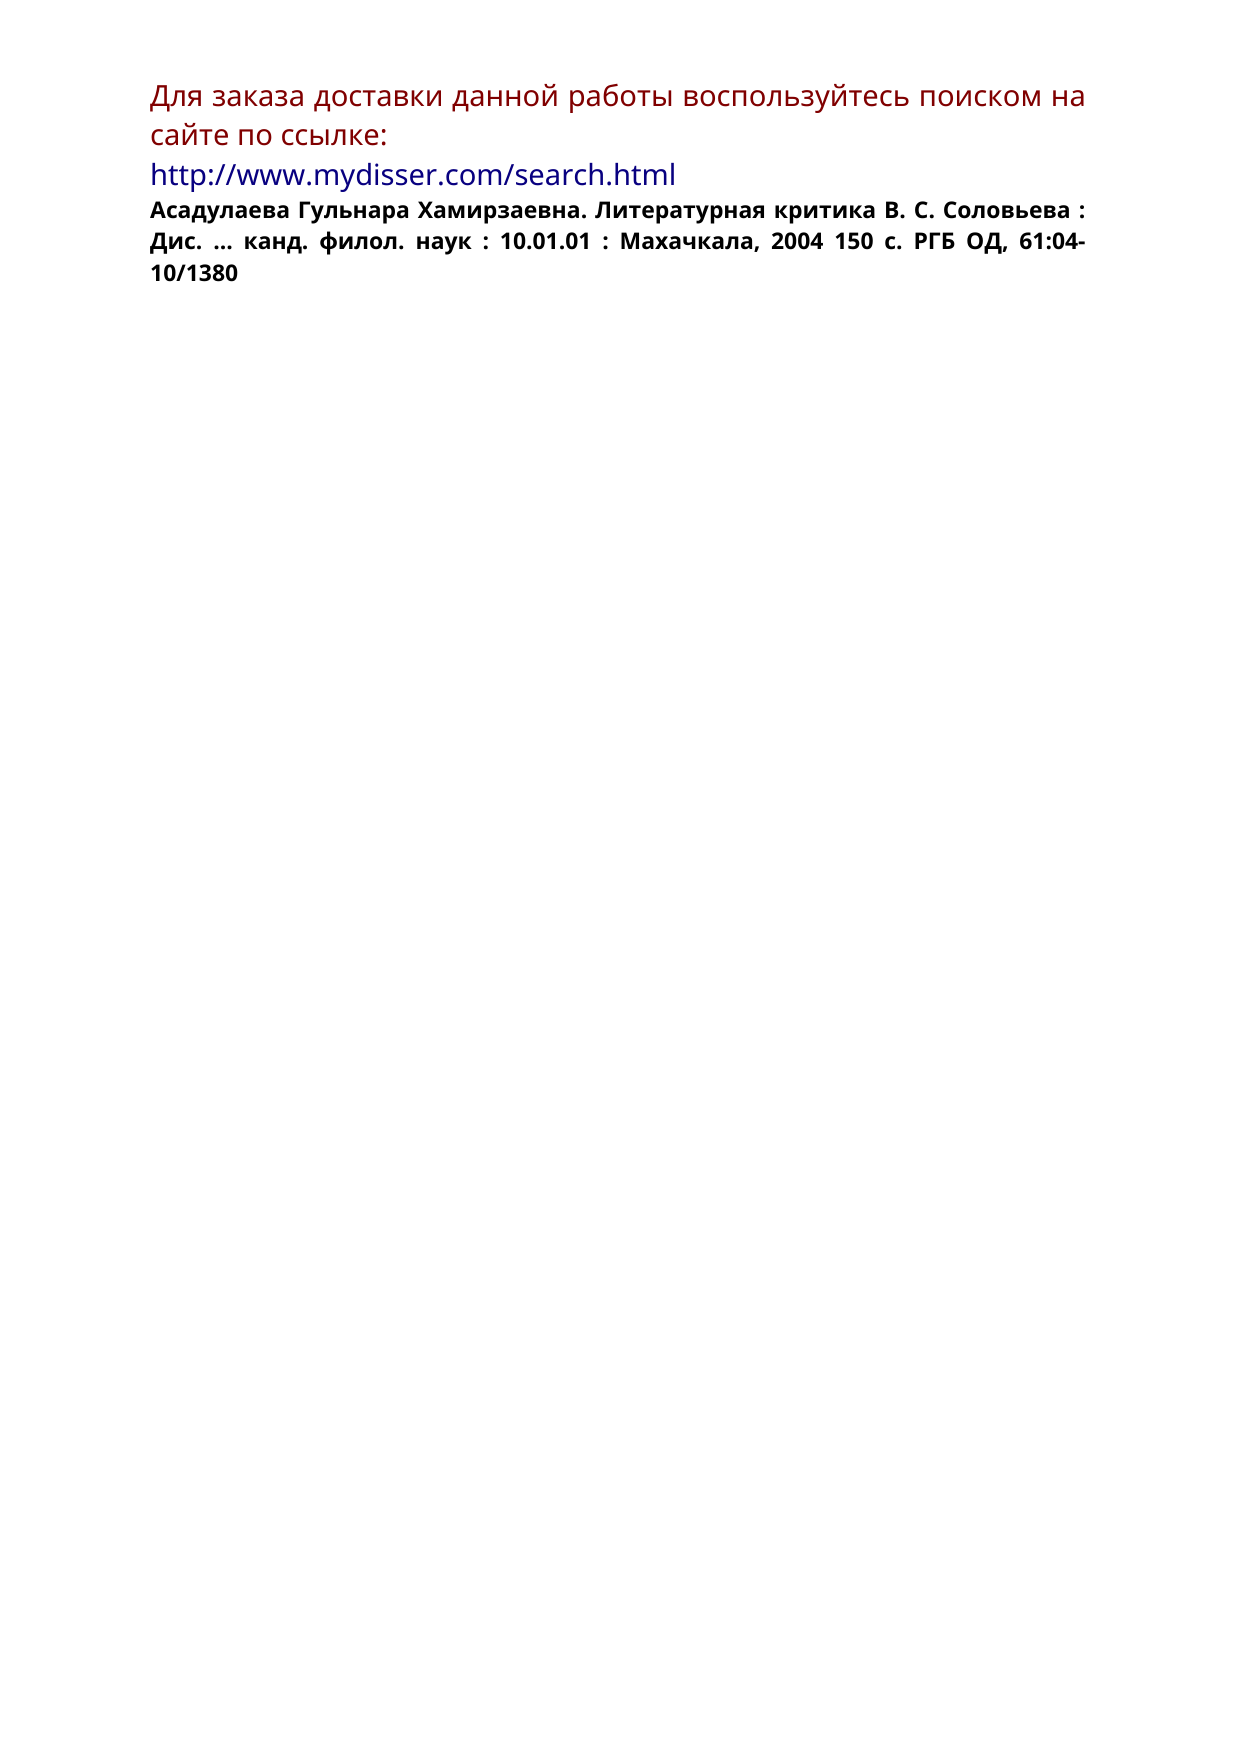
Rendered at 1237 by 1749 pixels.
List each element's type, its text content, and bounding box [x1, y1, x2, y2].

text Асадулаева Гульнара Хамирзаевна. Литературная критика В. С. Соловьева : Дис. ... канд. филол. наук : 10.01.01 : Махачкала, 2004 150 c. РГБ ОД, 61:04-10/1380 [150, 194, 1086, 288]
